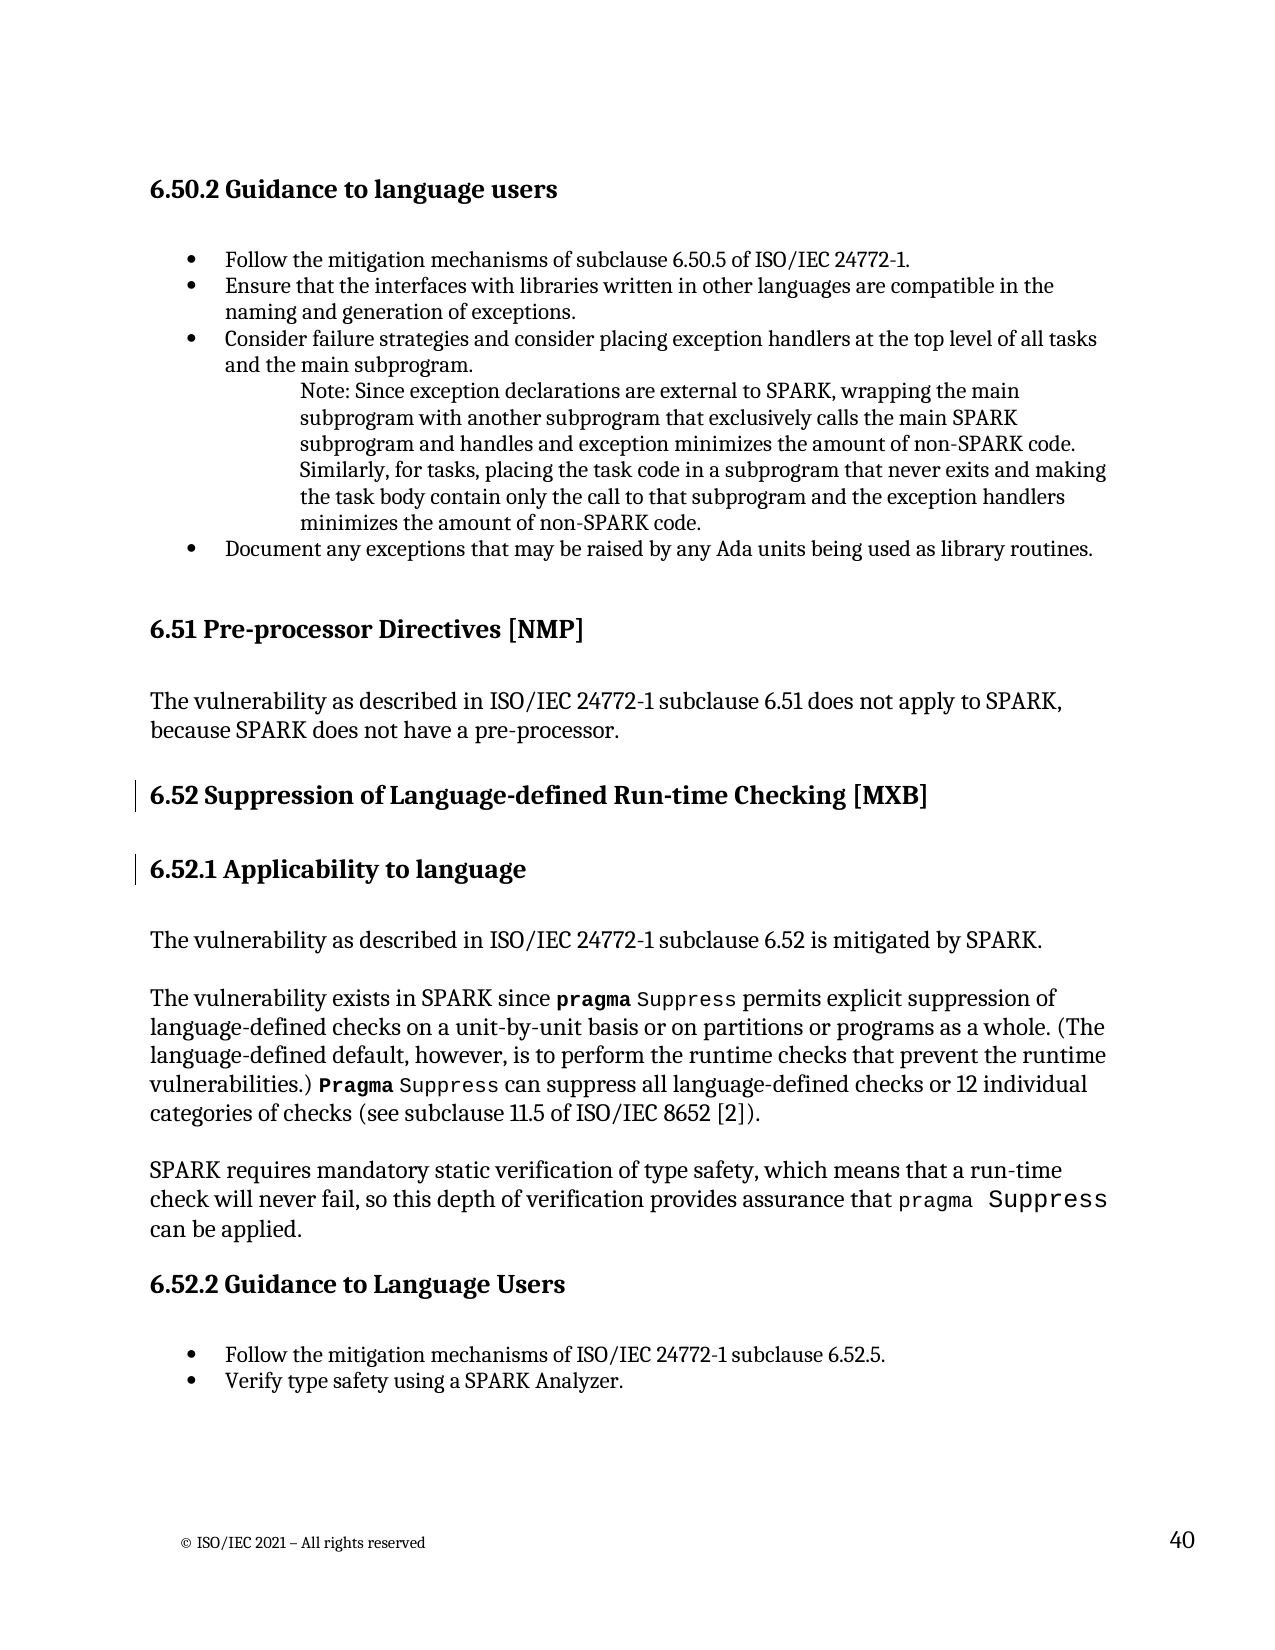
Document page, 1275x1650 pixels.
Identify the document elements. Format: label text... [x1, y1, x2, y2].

text The vulnerability as described in ISO/IEC 24772-1 subclause 6.52 is mitigated by SPARK. [150, 926, 1125, 955]
subtitle 6.50.2 Guidance to language users [150, 174, 1125, 205]
list Note: Since exception declarations are external to SPARK, wrapping the main subprogram with another subprogram that exclusively calls the main SPARK subprogram and handles and exception minimizes the amount of non-SPARK code. Similarly, for tasks, placing the task code in a subprogram that never exits and making the task body contain only the call to that subprogram and the exception handlers minimizes the amount of non-SPARK code. [300, 378, 1125, 536]
list Follow the mitigation mechanisms of subclause 6.50.5 of ISO/IEC 24772-1. [187, 246, 1125, 273]
list Verify type safety using a SPARK Analyzer. [187, 1368, 1125, 1394]
list Consider failure strategies and consider placing exception handlers at the top level of all tasks and the main subprogram. [187, 325, 1125, 378]
text The vulnerability exists in SPARK since pragma Suppress permits explicit suppression of language-defined checks on a unit-by-unit basis or on partitions or programs as a whole. (The language-defined default, however, is to perform the runtime checks that prevent the runtime vulnerabilities.) Pragma Suppress can suppress all language-defined checks or 12 individual categories of checks (see subclause 11.5 of ISO/IEC 8652 [2]). [150, 984, 1125, 1127]
list Ensure that the interfaces with libraries written in other languages are compatible in the naming and generation of exceptions. [187, 273, 1125, 325]
text The vulnerability as described in ISO/IEC 24772-1 subclause 6.51 does not apply to SPARK, because SPARK does not have a pre-processor. [150, 687, 1125, 745]
subtitle 6.52.2 Guidance to Language Users [150, 1269, 1125, 1300]
list Document any exceptions that may be raised by any Ada units being used as library routines. [187, 536, 1125, 563]
subtitle 6.51 Pre-processor Directives [NMP] [150, 614, 1125, 645]
subtitle 6.52 Suppression of Language-defined Run-time Checking [MXB] [150, 780, 1125, 812]
subtitle 6.52.1 Applicability to language [150, 854, 1125, 885]
text SPARK requires mandatory static verification of type safety, which means that a run-time check will never fail, so this depth of verification provides assurance that pragma Suppress can be applied. [150, 1156, 1125, 1244]
list Follow the mitigation mechanisms of ISO/IEC 24772-1 subclause 6.52.5. [187, 1341, 1125, 1368]
